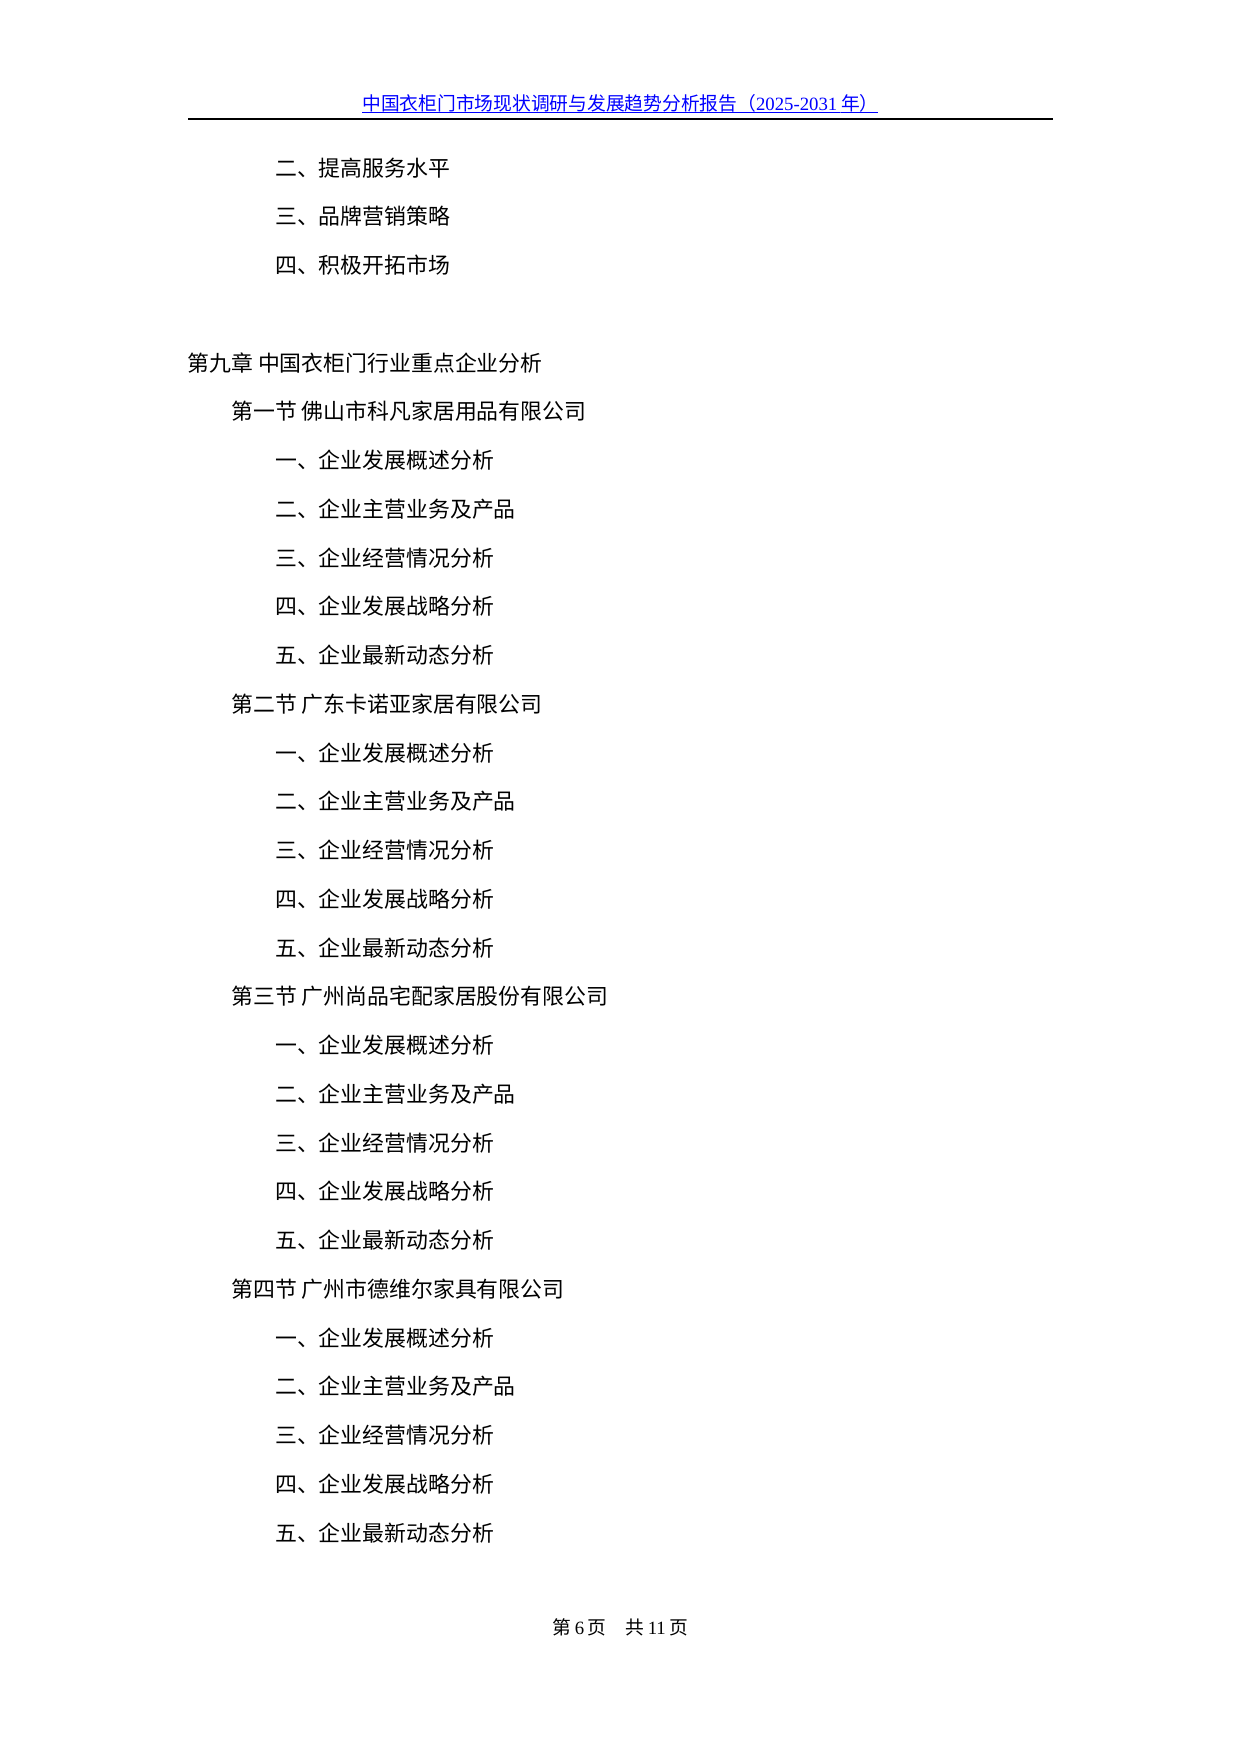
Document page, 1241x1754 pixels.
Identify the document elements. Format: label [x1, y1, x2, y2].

text [187, 150, 1053, 1548]
